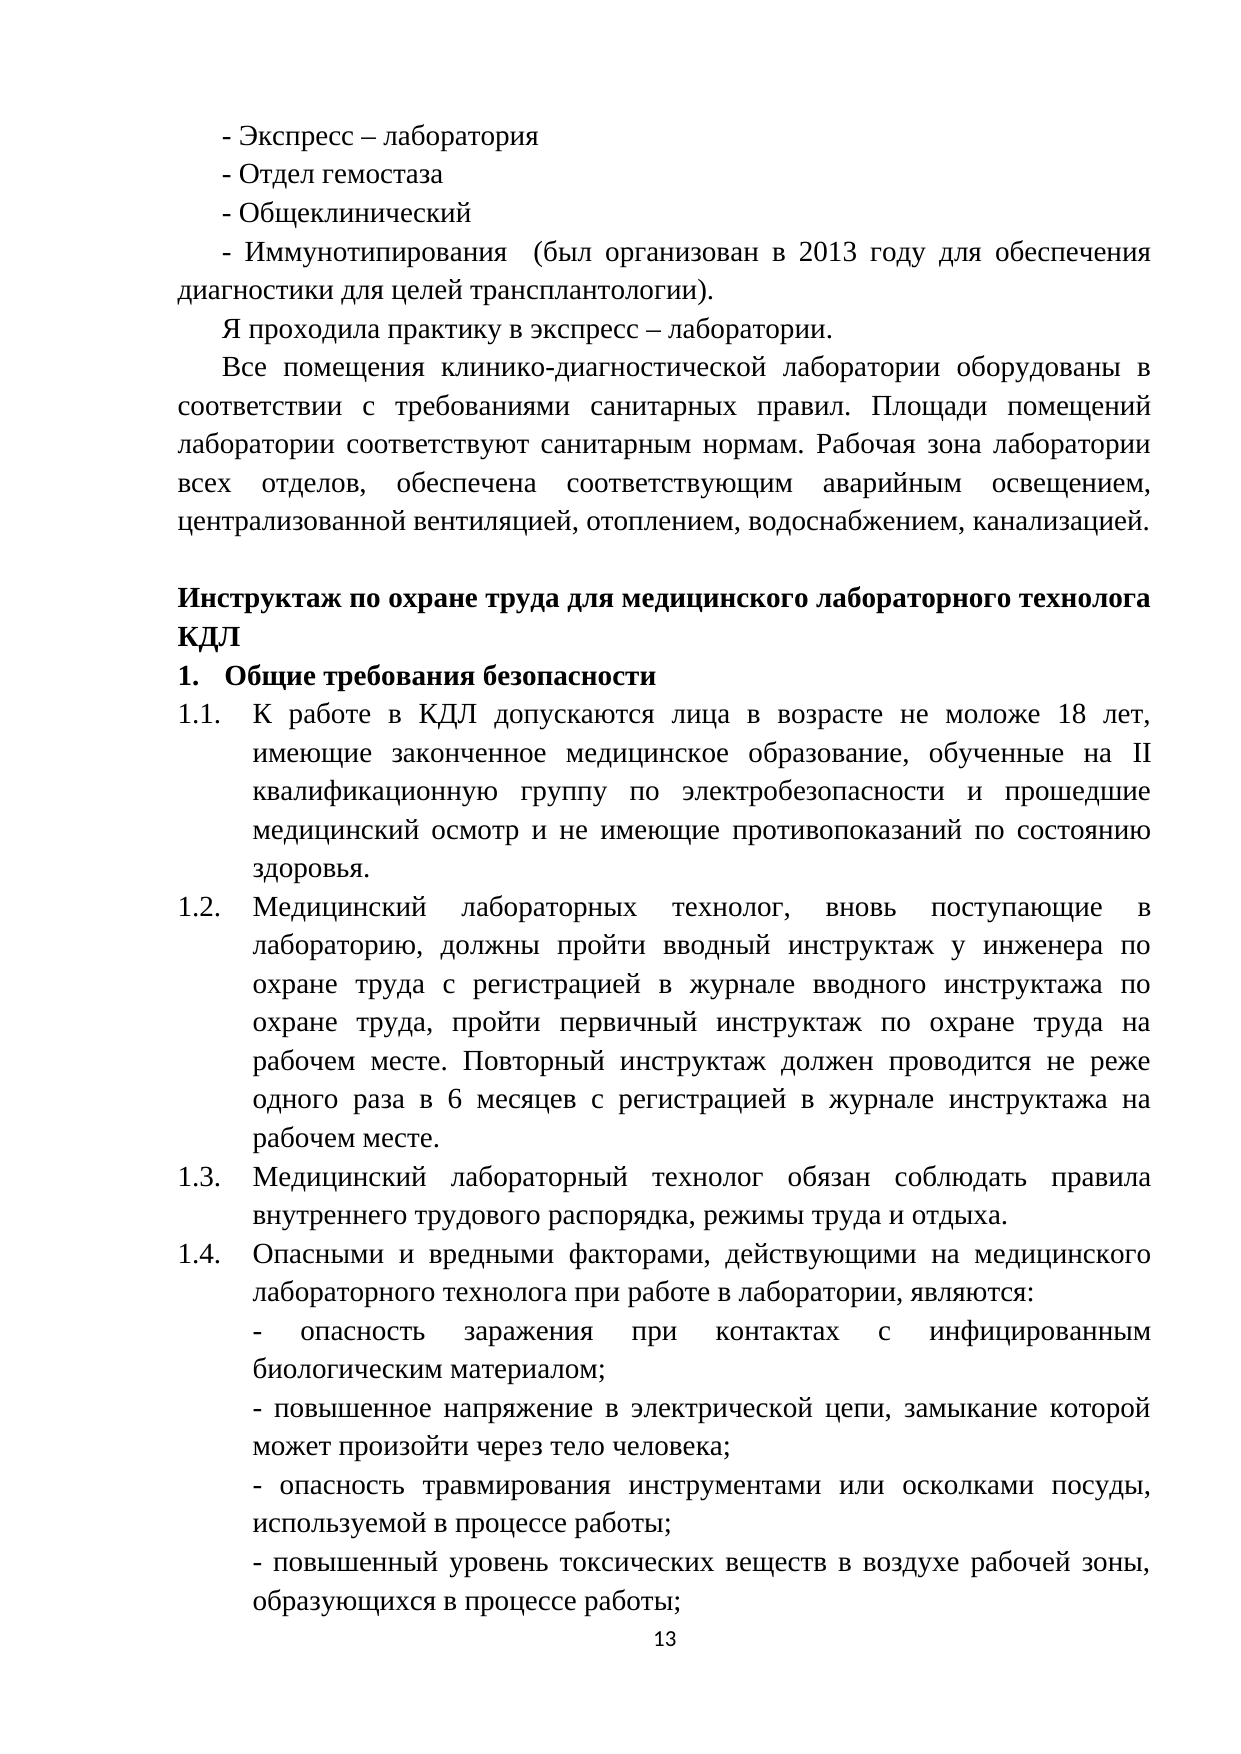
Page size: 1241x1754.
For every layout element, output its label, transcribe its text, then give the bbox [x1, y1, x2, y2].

text - Экспресс – лаборатория [177, 118, 1152, 152]
list Общие требования безопасности [177, 658, 1152, 691]
list - повышенное напряжение в электрической цепи, замыкание которой может произойти через тело человека; [252, 1390, 1152, 1462]
text Все помещения клинико-диагностической лаборатории оборудованы в соответствии с требованиями санитарных правил. Площади помещений лаборатории соответствуют санитарным нормам. Рабочая зона лаборатории всех отделов, обеспечена соответствующим аварийным освещением, централизованной вентиляцией, отоплением, водоснабжением, канализацией. [177, 349, 1152, 537]
list Медицинский лабораторных технолог, вновь поступающие в лабораторию, должны пройти вводный инструктаж у инженера по охране труда с регистрацией в журнале вводного инструктажа по охране труда, пройти первичный инструктаж по охране труда на рабочем месте. Повторный инструктаж должен проводится не реже одного раза в 6 месяцев с регистрацией в журнале инструктажа на рабочем месте. [177, 889, 1152, 1154]
list - опасность травмирования инструментами или осколками посуды, используемой в процессе работы; [252, 1467, 1152, 1539]
list - опасность заражения при контактах с инфицированным биологическим материалом; [252, 1313, 1152, 1385]
text Инструктаж по охране труда для медицинского лабораторного технолога КДЛ [177, 581, 1152, 653]
text - Отдел гемостаза [177, 157, 1152, 190]
list Опасными и вредными факторами, действующими на медицинского лабораторного технолога при работе в лаборатории, являются: [177, 1236, 1152, 1308]
text - Иммунотипирования (был организован в 2013 году для обеспечения диагностики для целей трансплантологии). [177, 234, 1152, 306]
list - повышенный уровень токсических веществ в воздухе рабочей зоны, образующихся в процессе работы; [252, 1544, 1152, 1616]
text - Общеклинический [177, 195, 1152, 229]
text Я проходила практику в экспресс – лаборатории. [177, 311, 1152, 344]
list Медицинский лабораторный технолог обязан соблюдать правила внутреннего трудового распорядка, режимы труда и отдыха. [177, 1159, 1152, 1231]
list К работе в КДЛ допускаются лица в возрасте не моложе 18 лет, имеющие законченное медицинское образование, обученные на II квалификационную группу по электробезопасности и прошедшие медицинский осмотр и не имеющие противопоказаний по состоянию здоровья. [177, 696, 1152, 884]
